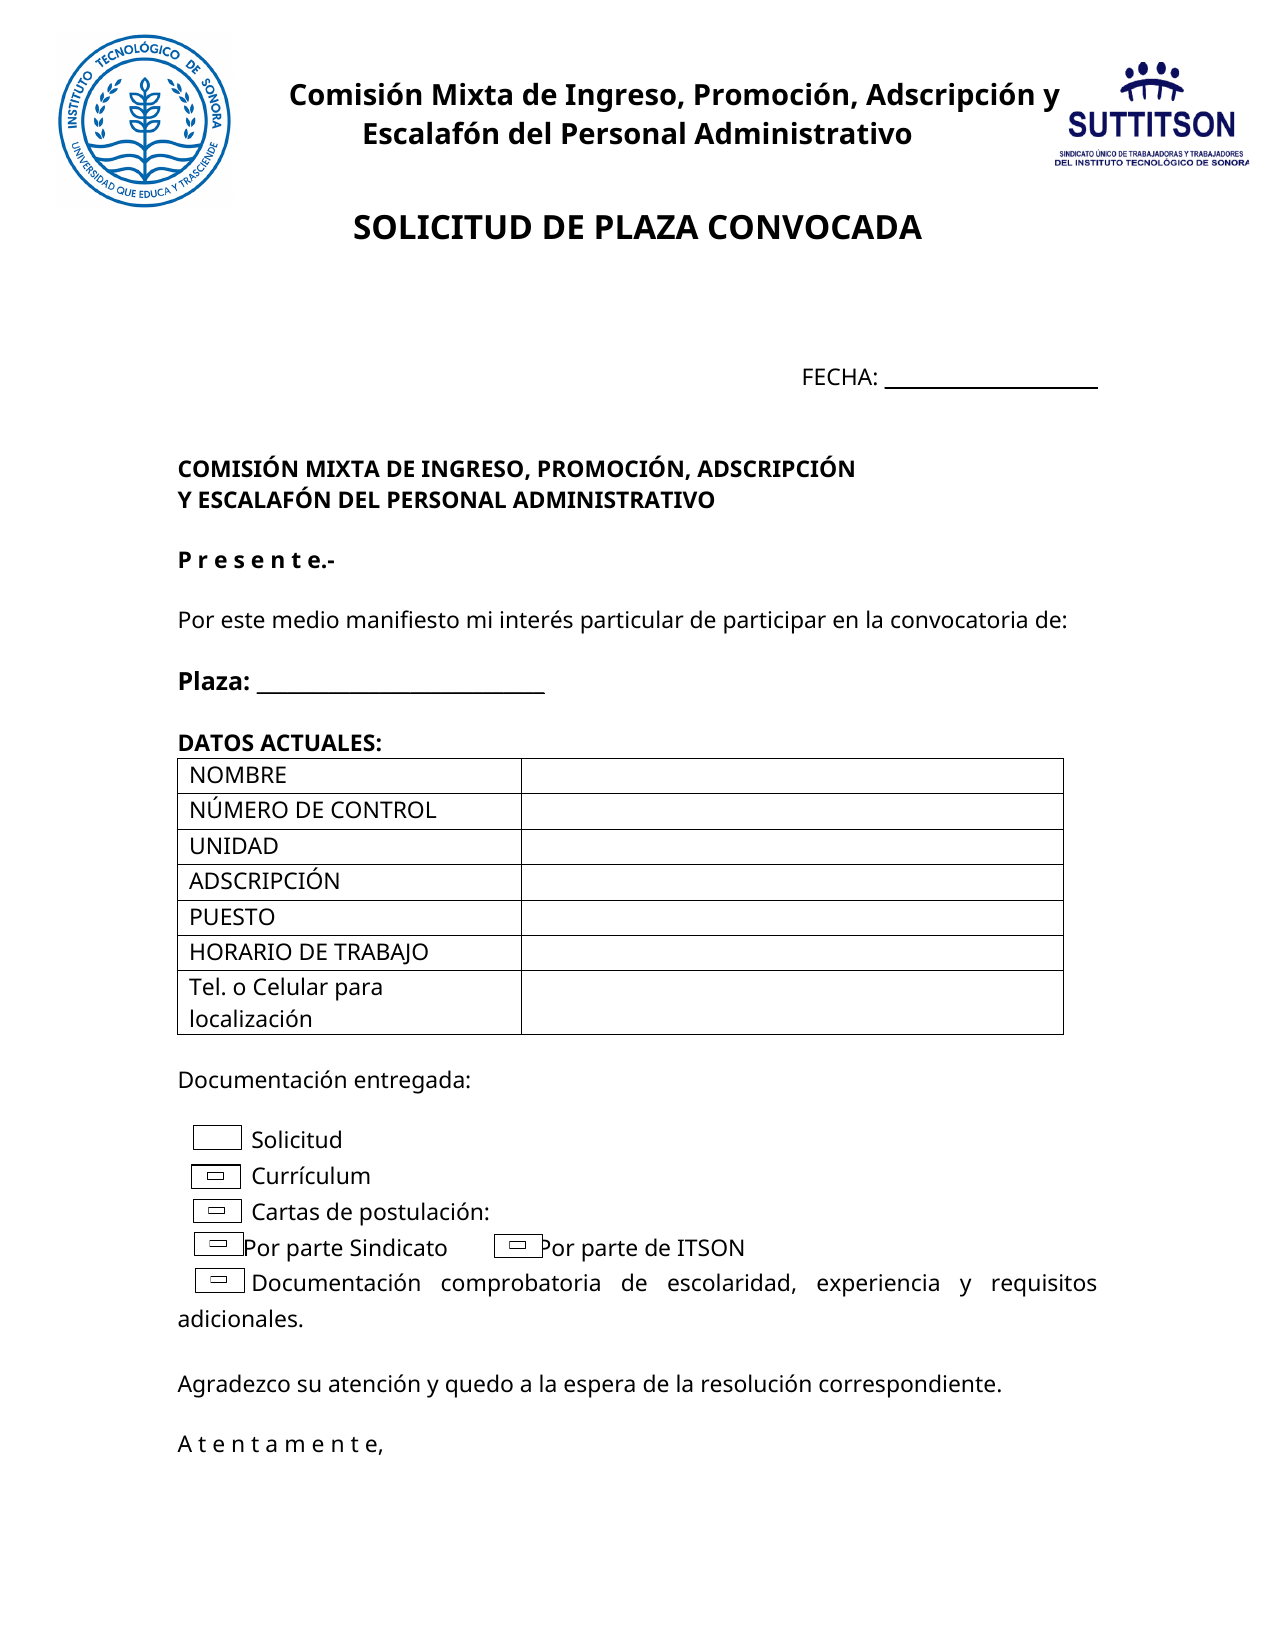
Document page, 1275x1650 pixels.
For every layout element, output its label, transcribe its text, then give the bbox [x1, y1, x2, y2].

text Y ESCALAFÓN DEL PERSONAL ADMINISTRATIVO [177, 484, 1098, 515]
table_header [522, 759, 1063, 793]
picture [1053, 62, 1250, 166]
text Por este medio manifiesto mi interés particular de participar en la convocatoria de: [177, 604, 1098, 635]
text Solicitud [177, 1124, 1098, 1155]
table_cell [522, 901, 1063, 935]
table_cell NÚMERO DE CONTROL [178, 794, 521, 829]
text COMISIÓN MIXTA DE INGRESO, PROMOCIÓN, ADSCRIPCIÓN [177, 452, 1098, 484]
text Documentación comprobatoria de escolaridad, experiencia y requisitos adicionales. [177, 1267, 1098, 1334]
table_cell HORARIO DE TRABAJO [178, 936, 521, 970]
table_cell ADSCRIPCIÓN [178, 865, 521, 899]
text A t e n t a m e n t e, [177, 1428, 1098, 1459]
table_cell [522, 971, 1063, 1034]
text FECHA: _____________________ [177, 358, 1098, 392]
text Plaza: ____________________________ [177, 664, 1098, 698]
table_cell [522, 830, 1063, 864]
picture [54, 31, 235, 210]
table_cell Tel. o Celular para localización [178, 971, 521, 1034]
table_header NOMBRE [178, 759, 521, 793]
table_cell [522, 936, 1063, 970]
table_cell UNIDAD [178, 830, 521, 864]
table_cell [522, 794, 1063, 829]
text P r e s e n t e.- [177, 544, 1098, 575]
text Cartas de postulación: [177, 1196, 1098, 1227]
text Documentación entregada: [177, 1064, 1098, 1095]
text DATOS ACTUALES: [177, 727, 1098, 758]
text Currículum [177, 1159, 1098, 1191]
table_cell [522, 865, 1063, 899]
table_cell PUESTO [178, 901, 521, 935]
text Agradezco su atención y quedo a la espera de la resolución correspondiente. [177, 1368, 1098, 1399]
text Por parte Sindicato Por parte de ITSON [177, 1231, 1098, 1263]
